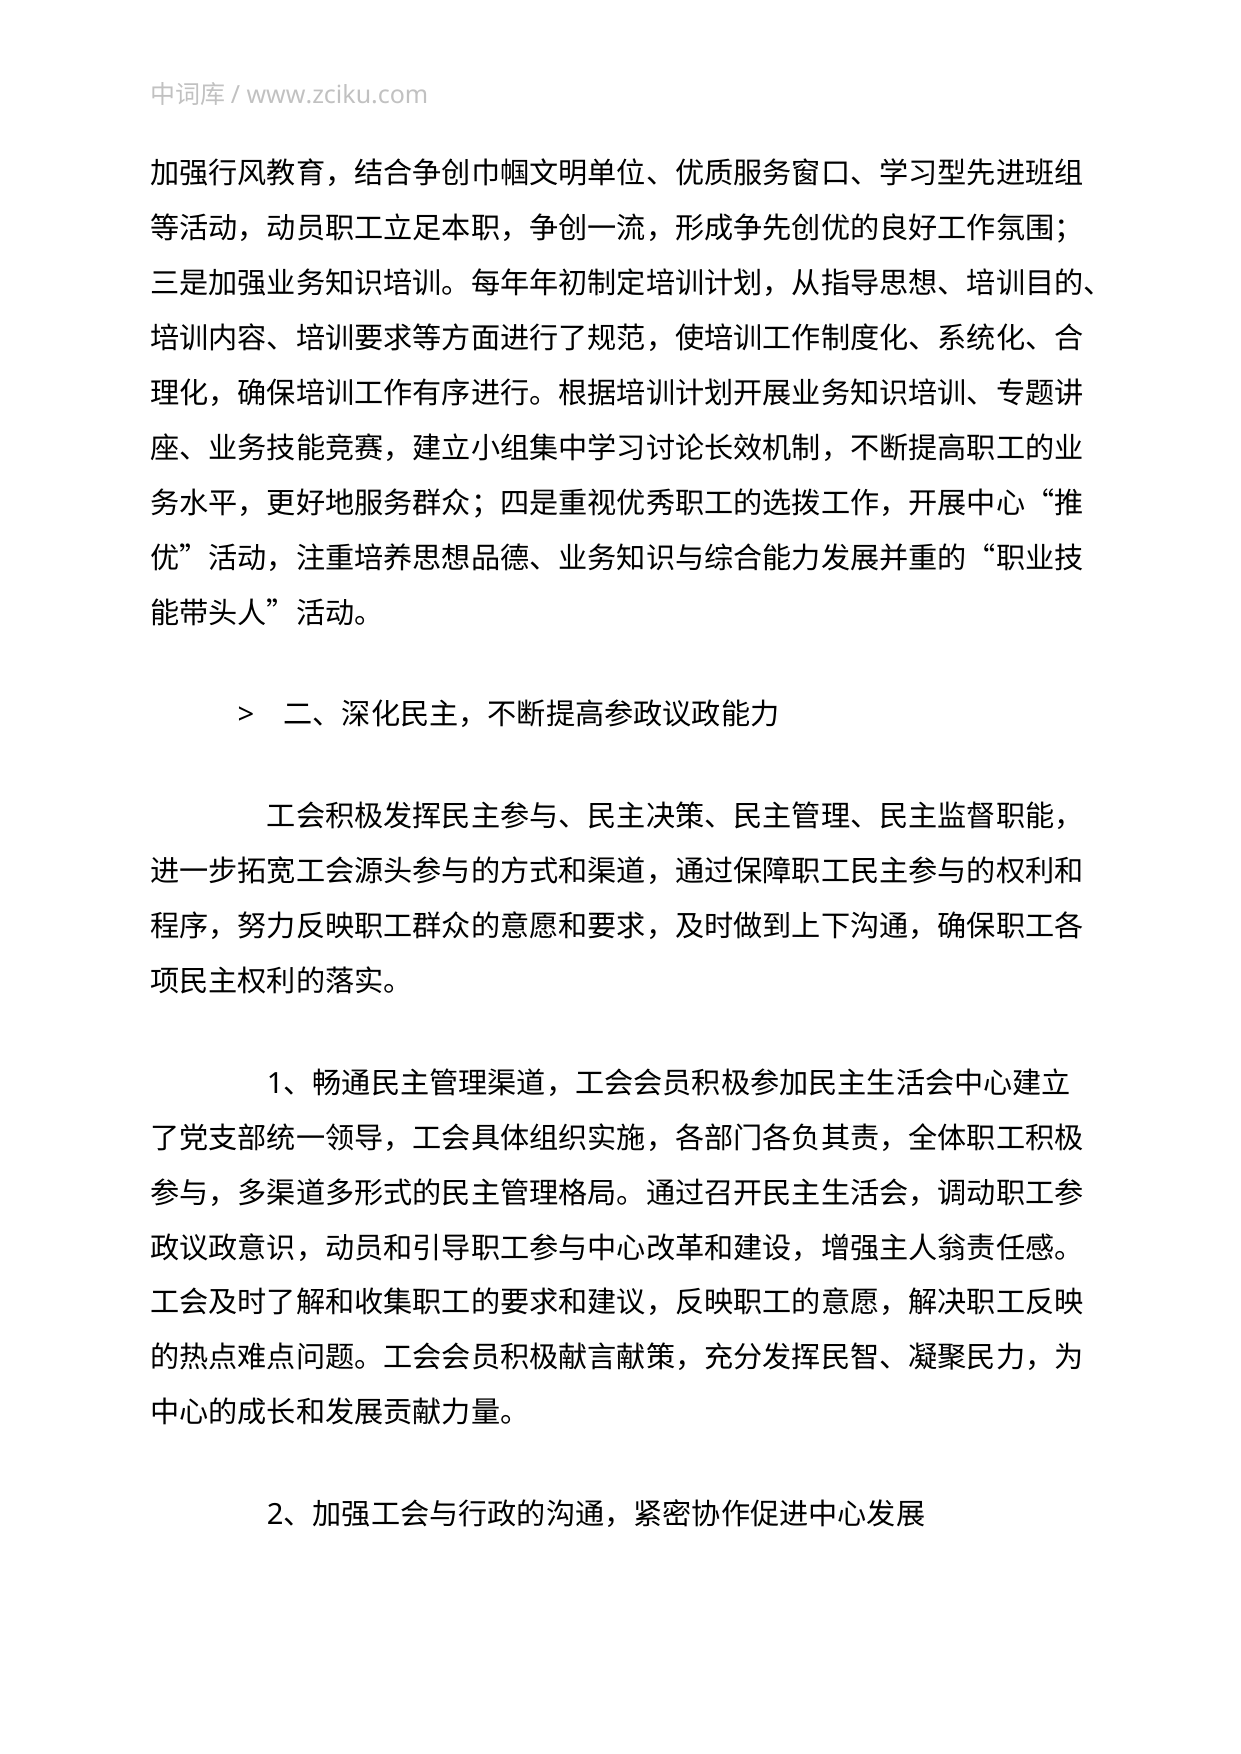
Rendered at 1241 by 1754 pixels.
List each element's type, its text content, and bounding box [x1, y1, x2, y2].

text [150, 150, 1090, 631]
text 2、加强工会与行政的沟通，紧密协作促进中心发展 [150, 1491, 1090, 1533]
text > 二、深化民主，不断提高参政议政能力 [150, 691, 1090, 733]
text 工会积极发挥民主参与、民主决策、民主管理、民主监督职能，进一步拓宽工会源头参与的方式和渠道，通过保障职工民主参与的权利和程序，努力反映职工群众的意愿和要求，及时做到上下沟通，确保职工各项民主权利的落实。 [150, 793, 1090, 1000]
text 1、畅通民主管理渠道，工会会员积极参加民主生活会中心建立了党支部统一领导，工会具体组织实施，各部门各负其责，全体职工积极参与，多渠道多形式的民主管理格局。通过召开民主生活会，调动职工参政议政意识，动员和引导职工参与中心改革和建设，增强主人翁责任感。工会及时了解和收集职工的要求和建议，反映职工的意愿，解决职工反映的热点难点问题。工会会员积极献言献策，充分发挥民智、凝聚民力，为中心的成长和发展贡献力量。 [150, 1059, 1090, 1431]
